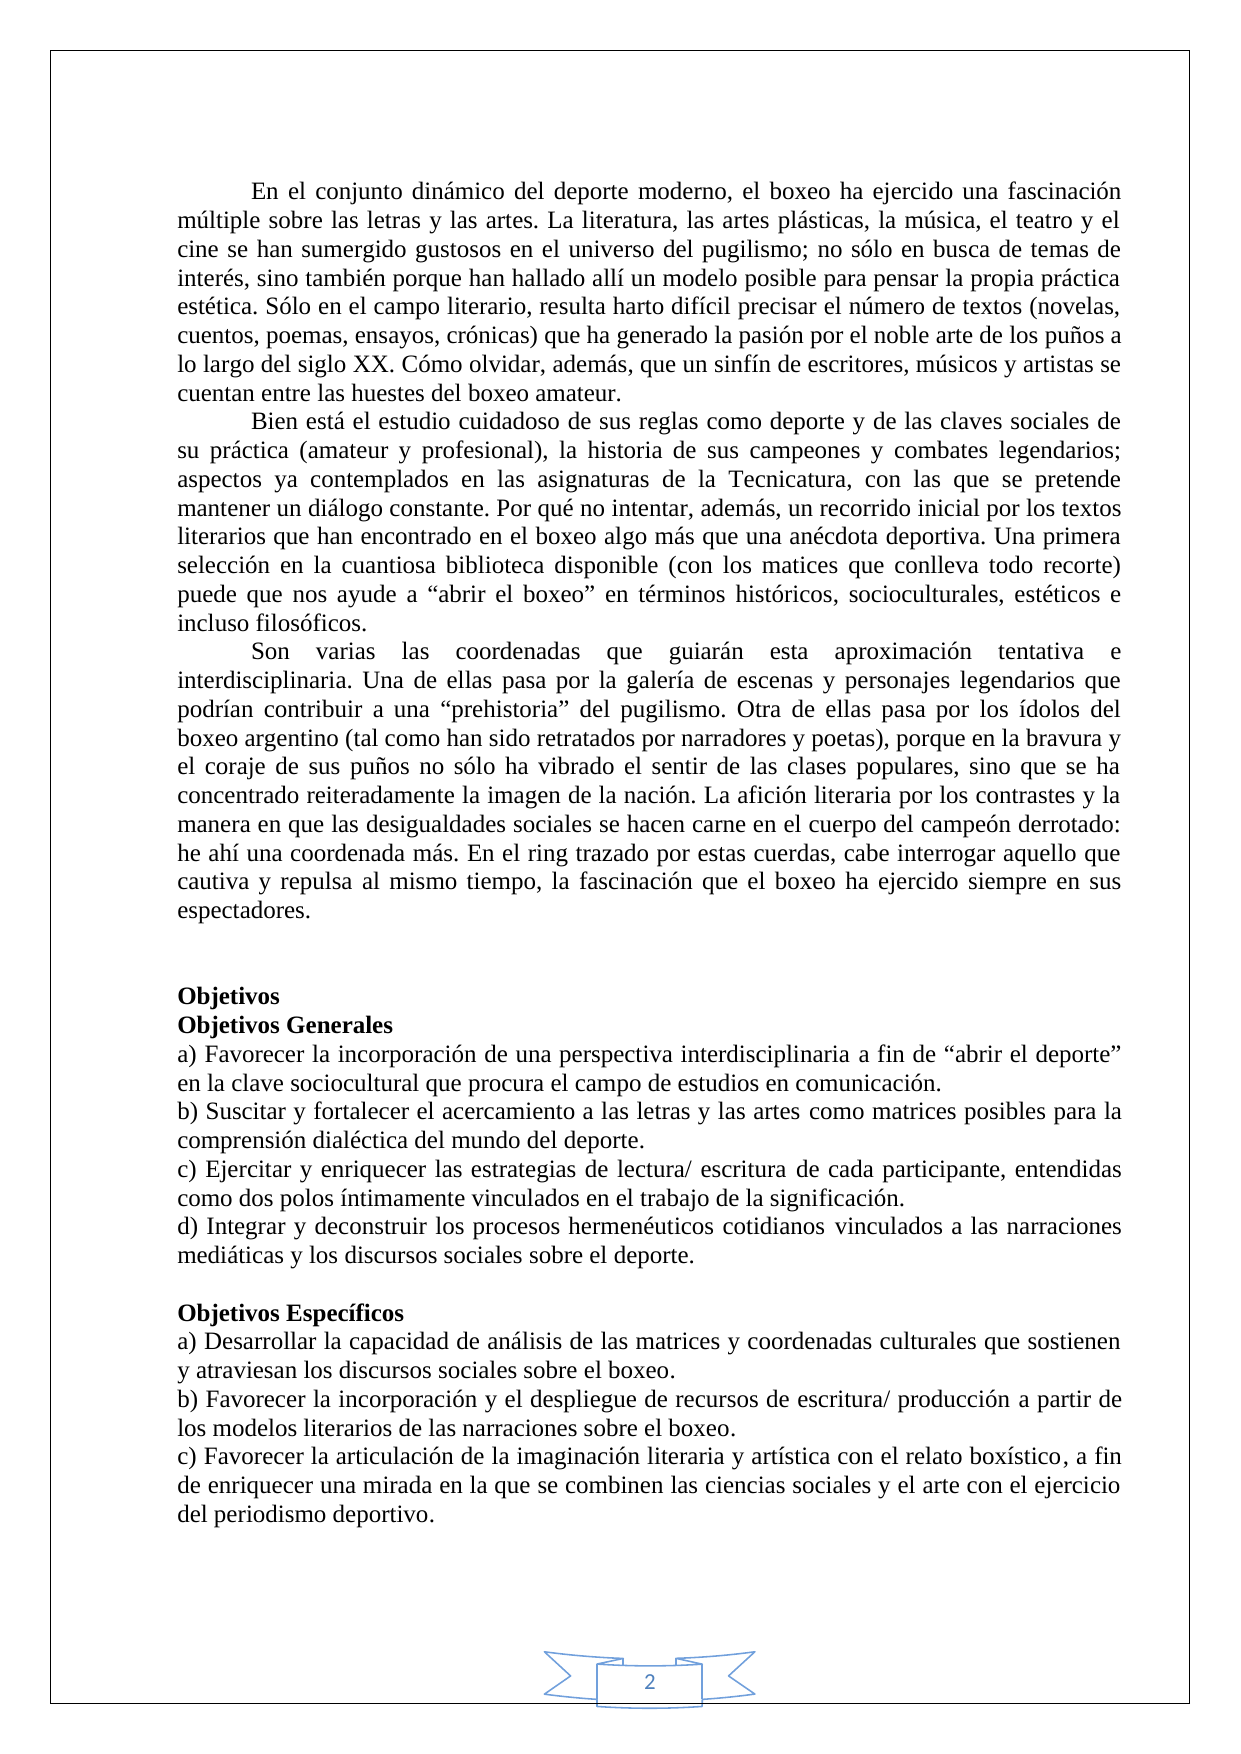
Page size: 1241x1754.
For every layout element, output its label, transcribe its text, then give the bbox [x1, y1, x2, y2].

text c) Favorecer la articulación de la imaginación literaria y artística con el relato boxístico, a fin de enriquecer una mirada en la que se combinen las ciencias sociales y el arte con el ejercicio del periodismo deportivo. [177, 1441, 1122, 1528]
text a) Desarrollar la capacidad de análisis de las matrices y coordenadas culturales que sostienen y atraviesan los discursos sociales sobre el boxeo. [177, 1326, 1122, 1384]
text Son varias las coordenadas que guiarán esta aproximación tentativa e interdisciplinaria. Una de ellas pasa por la galería de escenas y personajes legendarios que podrían contribuir a una “prehistoria” del pugilismo. Otra de ellas pasa por los ídolos del boxeo argentino (tal como han sido retratados por narradores y poetas), porque en la bravura y el coraje de sus puños no sólo ha vibrado el sentir de las clases populares, sino que se ha concentrado reiteradamente la imagen de la nación. La afición literaria por los contrastes y la manera en que las desigualdades sociales se hacen carne en el cuerpo del campeón derrotado: he ahí una coordenada más. En el ring trazado por estas cuerdas, cabe interrogar aquello que cautiva y repulsa al mismo tiempo, la fascinación que el boxeo ha ejercido siempre en sus espectadores. [177, 636, 1122, 924]
text b) Suscitar y fortalecer el acercamiento a las letras y las artes como matrices posibles para la comprensión dialéctica del mundo del deporte. [177, 1096, 1122, 1154]
text Objetivos [177, 981, 1122, 1010]
text b) Favorecer la incorporación y el despliegue de recursos de escritura/ producción a partir de los modelos literarios de las narraciones sobre el boxeo. [177, 1384, 1122, 1441]
text a) Favorecer la incorporación de una perspectiva interdisciplinaria a fin de “abrir el deporte” en la clave sociocultural que procura el campo de estudios en comunicación. [177, 1039, 1122, 1096]
text d) Integrar y deconstruir los procesos hermenéuticos cotidianos vinculados a las narraciones mediáticas y los discursos sociales sobre el deporte. [177, 1211, 1122, 1269]
text Objetivos Generales [177, 1010, 1122, 1039]
text c) Ejercitar y enriquecer las estrategias de lectura/ escritura de cada participante, entendidas como dos polos íntimamente vinculados en el trabajo de la significación. [177, 1154, 1122, 1211]
text Objetivos Específicos [177, 1298, 1122, 1326]
text En el conjunto dinámico del deporte moderno, el boxeo ha ejercido una fascinación múltiple sobre las letras y las artes. La literatura, las artes plásticas, la música, el teatro y el cine se han sumergido gustosos en el universo del pugilismo; no sólo en busca de temas de interés, sino también porque han hallado allí un modelo posible para pensar la propia práctica estética. Sólo en el campo literario, resulta harto difícil precisar el número de textos (novelas, cuentos, poemas, ensayos, crónicas) que ha generado la pasión por el noble arte de los puños a lo largo del siglo XX. Cómo olvidar, además, que un sinfín de escritores, músicos y artistas se cuentan entre las huestes del boxeo amateur. [177, 176, 1122, 406]
text Bien está el estudio cuidadoso de sus reglas como deporte y de las claves sociales de su práctica (amateur y profesional), la historia de sus campeones y combates legendarios; aspectos ya contemplados en las asignaturas de la Tecnicatura, con las que se pretende mantener un diálogo constante. Por qué no intentar, además, un recorrido inicial por los textos literarios que han encontrado en el boxeo algo más que una anécdota deportiva. Una primera selección en la cuantiosa biblioteca disponible (con los matices que conlleva todo recorte) puede que nos ayude a “abrir el boxeo” en términos históricos, socioculturales, estéticos e incluso filosóficos. [177, 406, 1122, 636]
